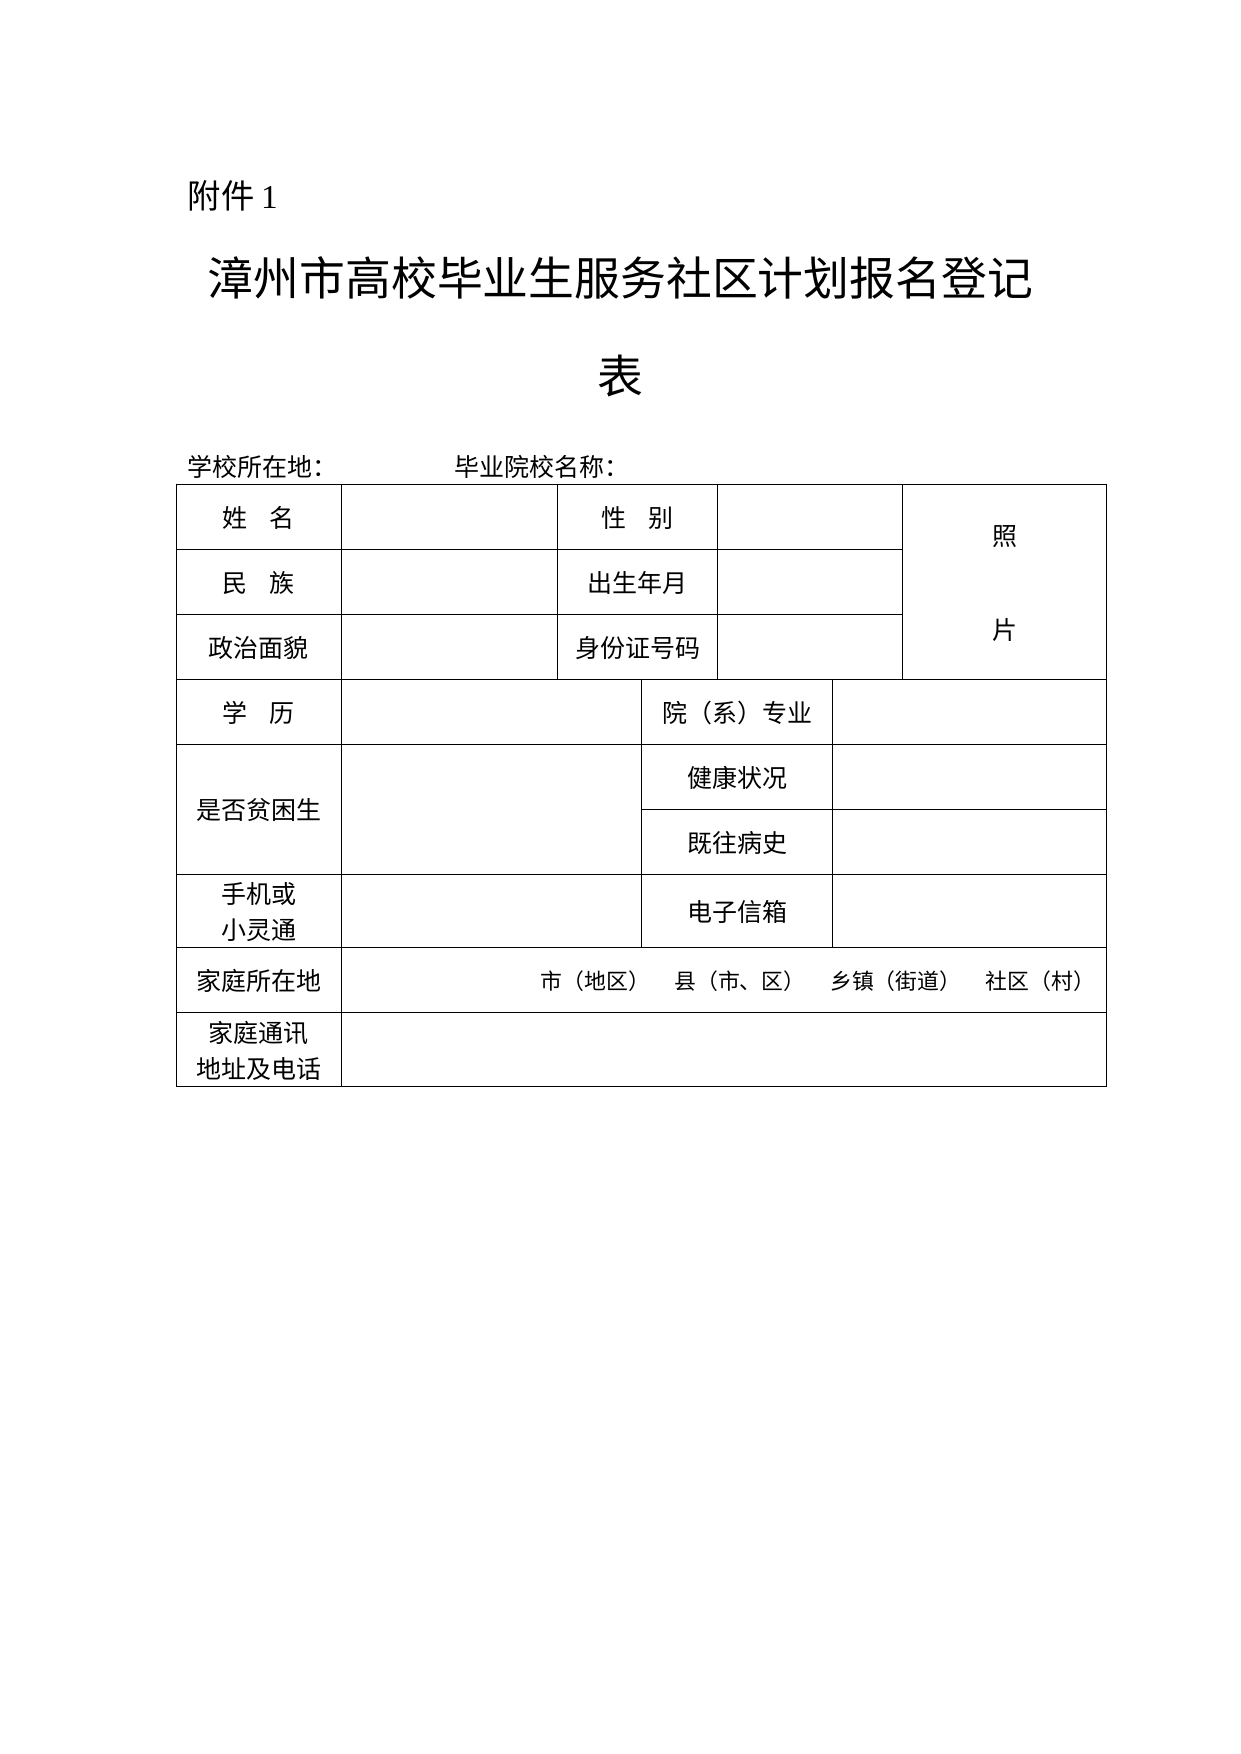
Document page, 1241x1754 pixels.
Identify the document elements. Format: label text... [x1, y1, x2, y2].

table_cell 民 族 [177, 550, 341, 613]
table_cell 既往病史 [642, 810, 832, 873]
table_cell 学 历 [177, 680, 341, 743]
table_cell [833, 745, 1106, 808]
table_cell [718, 550, 902, 613]
table_cell [833, 810, 1106, 873]
text 附件1 [187, 162, 1053, 227]
table_cell 是否贫困生 [177, 745, 341, 873]
table_cell [342, 875, 641, 947]
table_header 照 片 [903, 485, 1106, 678]
table_cell 电子信箱 [642, 875, 832, 947]
text 学校所在地： 毕业院校名称： [187, 447, 1053, 483]
table_cell [342, 615, 557, 678]
table_header 性 别 [558, 485, 717, 548]
text 漳州市高校毕业生服务社区计划报名登记表 [187, 227, 1053, 422]
table_cell 院（系）专业 [642, 680, 832, 743]
table_cell 政治面貌 [177, 615, 341, 678]
table_cell [833, 680, 1106, 743]
table_header [342, 485, 557, 548]
table_cell 出生年月 [558, 550, 717, 613]
table_cell [718, 615, 902, 678]
table_cell 健康状况 [642, 745, 832, 808]
table_header [718, 485, 902, 548]
table_cell [342, 550, 557, 613]
table_cell 手机或 小灵通 [177, 875, 341, 947]
table_header 姓 名 [177, 485, 341, 548]
table_cell [342, 745, 641, 873]
table_cell 市（地区） 县（市、区） 乡镇（街道） 社区（村） [342, 948, 1106, 1012]
table_cell [833, 875, 1106, 947]
table_cell [342, 680, 641, 743]
table_cell 家庭所在地 [177, 948, 341, 1012]
table_cell [342, 1013, 1106, 1086]
table_cell 身份证号码 [558, 615, 717, 678]
table_cell 家庭通讯 地址及电话 [177, 1013, 341, 1086]
